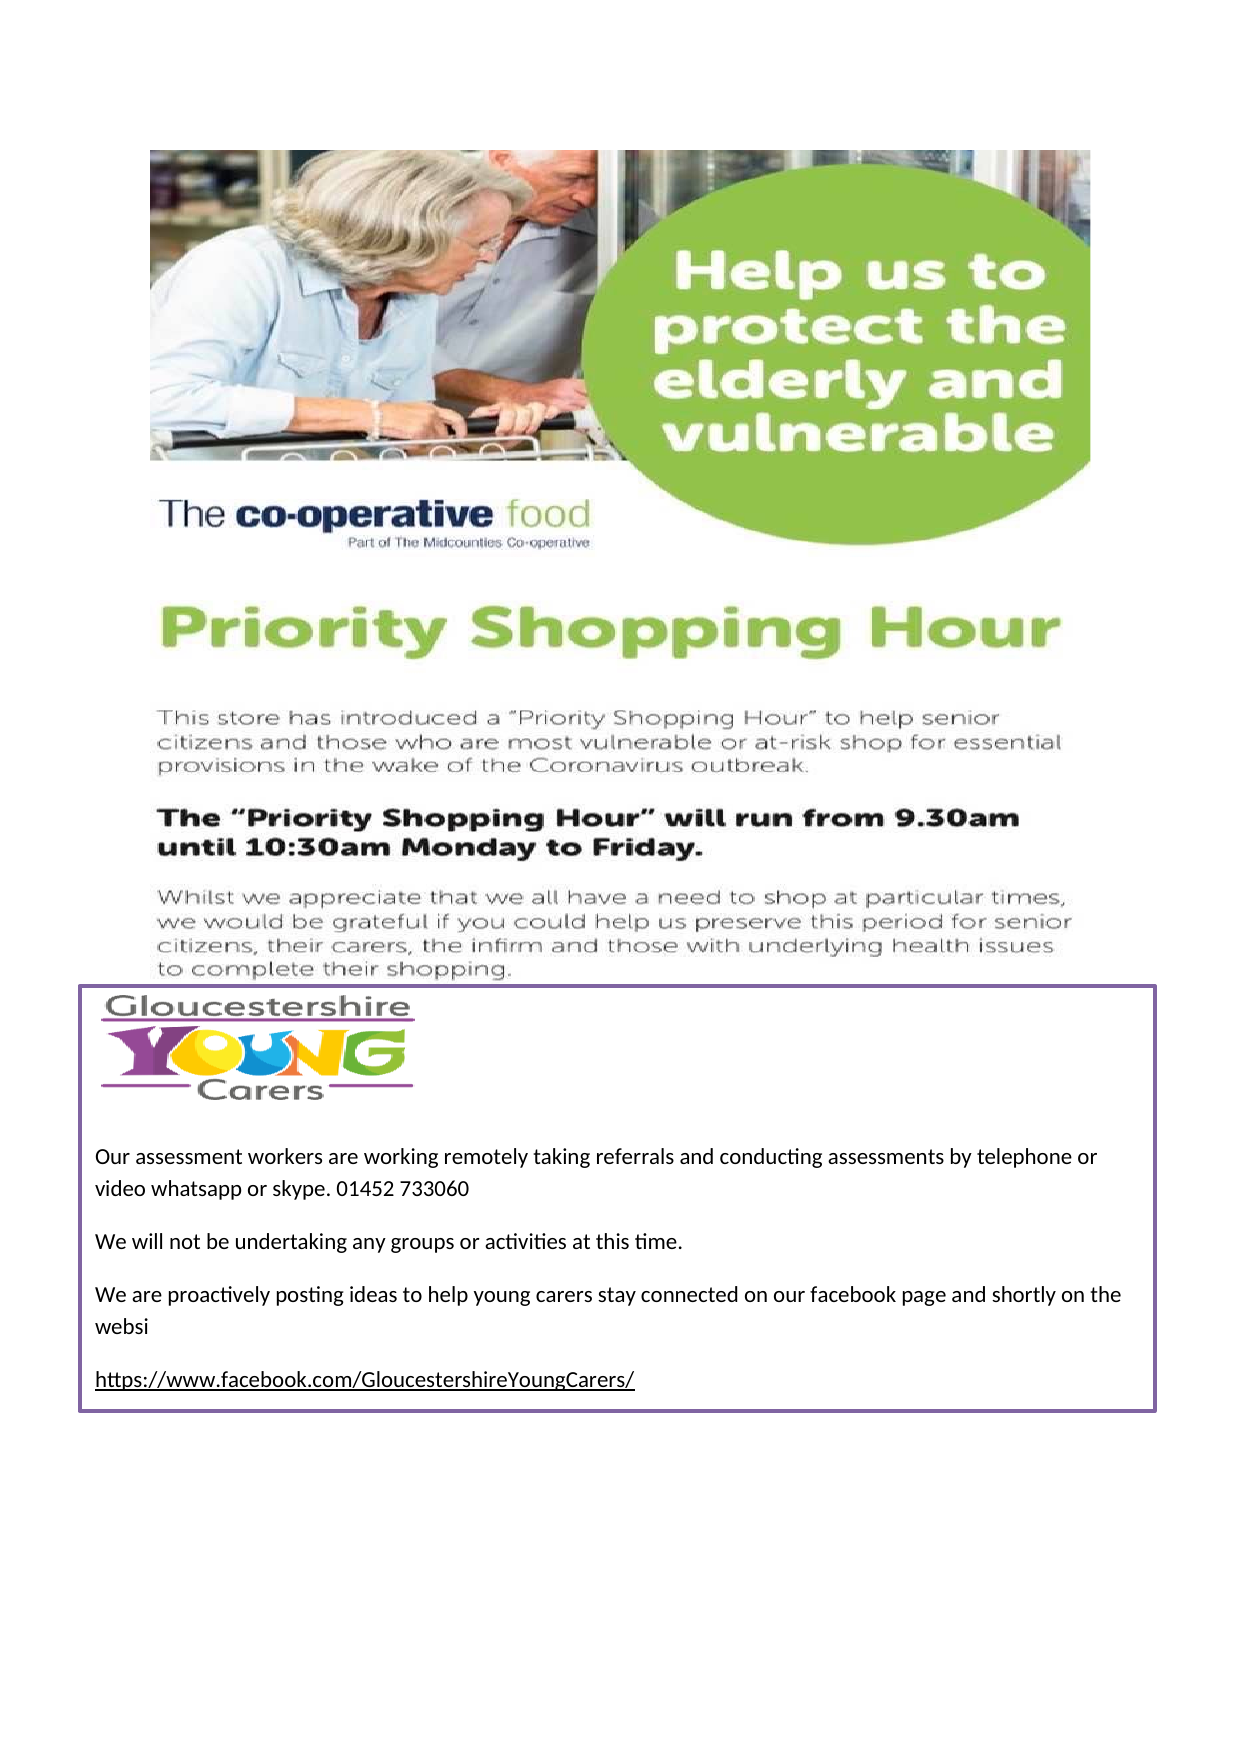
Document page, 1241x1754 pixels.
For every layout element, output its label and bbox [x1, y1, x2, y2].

picture [150, 150, 1091, 984]
picture [94, 993, 564, 1117]
